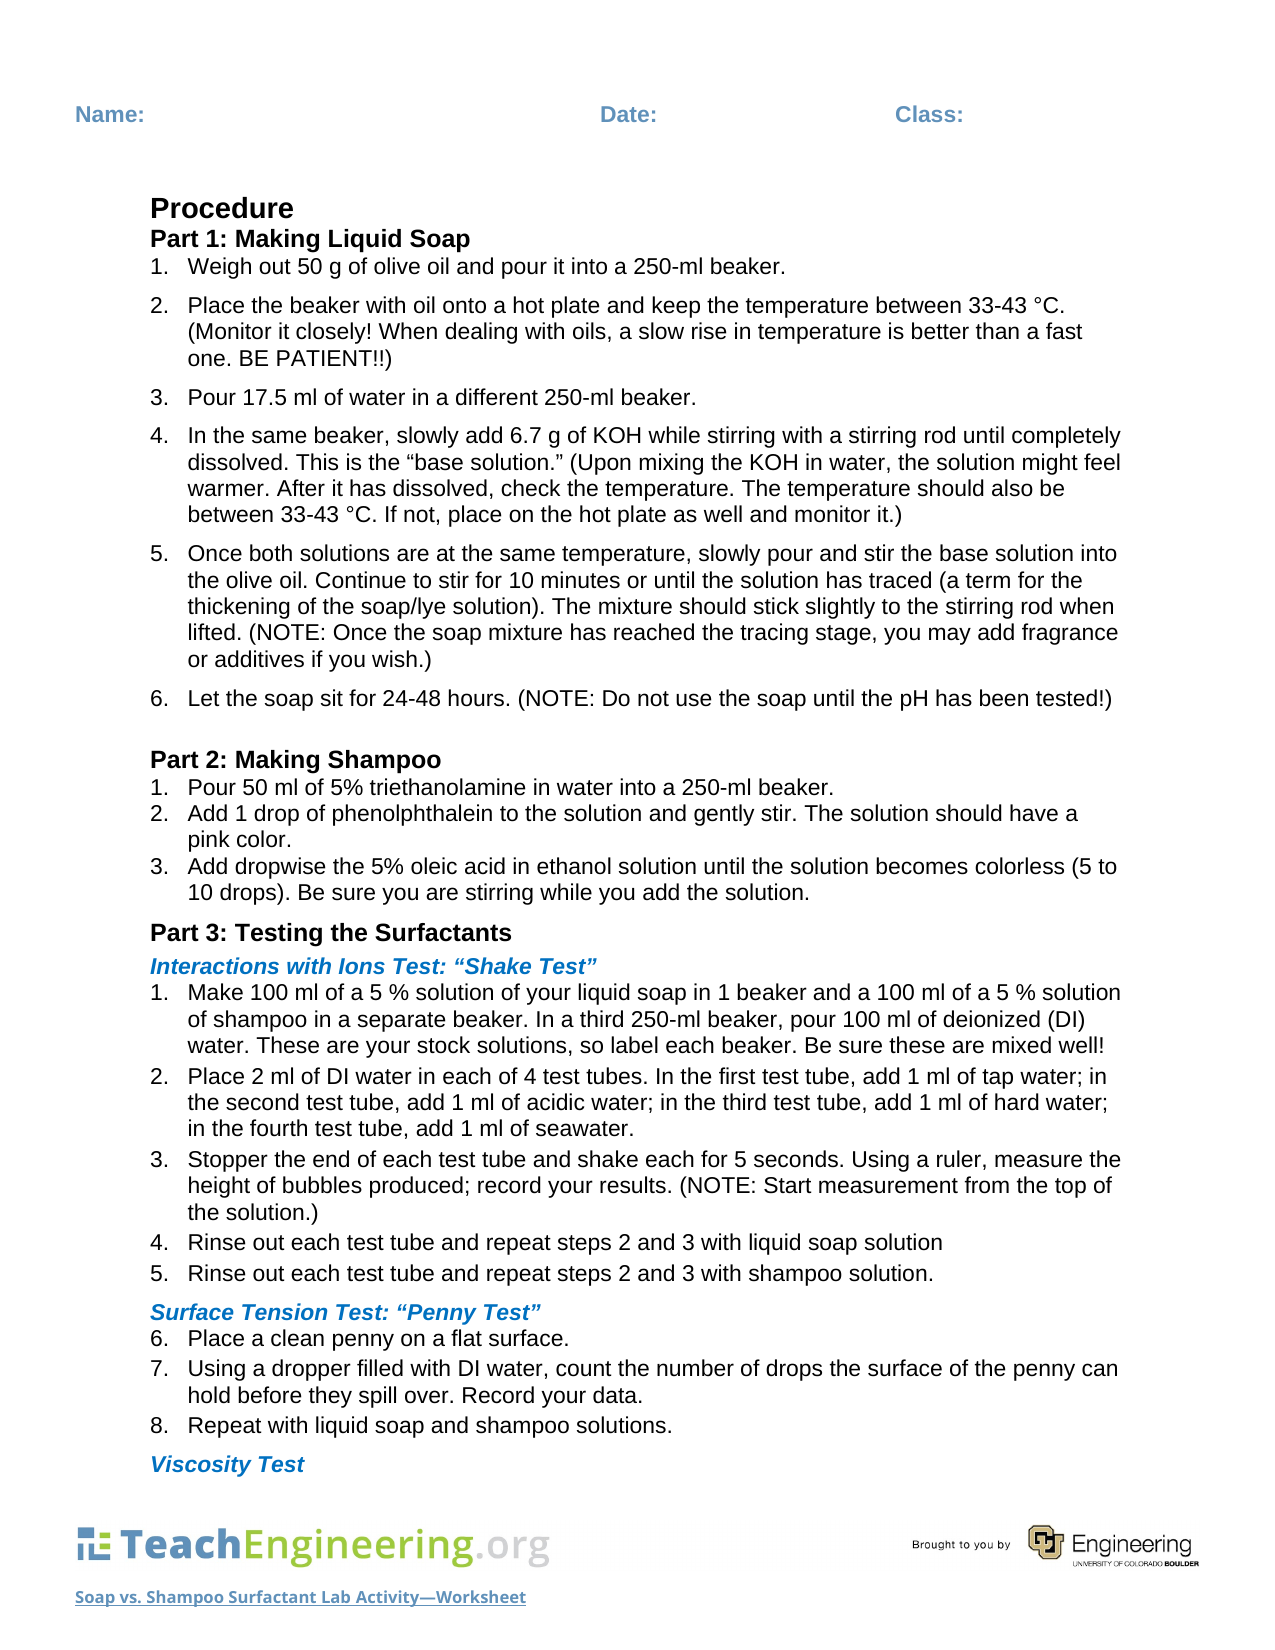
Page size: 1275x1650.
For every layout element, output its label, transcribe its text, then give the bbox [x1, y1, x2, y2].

text Surface Tension Test: “Penny Test” [150, 1298, 1125, 1325]
list Pour 50 ml of 5% triethanolamine in water into a 250-ml beaker. [150, 774, 1125, 800]
list Repeat with liquid soap and shampoo solutions. [150, 1412, 1125, 1438]
text Procedure [150, 191, 1125, 224]
list Add 1 drop of phenolphthalein to the solution and gently stir. The solution should have a pink color. [150, 800, 1125, 853]
list Once both solutions are at the same temperature, slowly pour and stir the base solution into the olive oil. Continue to stir for 10 minutes or until the solution has traced (a term for the thickening of the soap/lye solution). The mixture should stick slightly to the stirring rod when lifted. (NOTE: Once the soap mixture has reached the tracing stage, you may add fragrance or additives if you wish.) [150, 540, 1125, 672]
list In the same beaker, slowly add 6.7 g of KOH while stirring with a stirring rod until completely dissolved. This is the “base solution.” (Upon mixing the KOH in water, the solution might feel warmer. After it has dissolved, check the temperature. The temperature should also be between 33-43 °C. If not, place on the hot plate as well and monitor it.) [150, 422, 1125, 528]
list Weigh out 50 g of olive oil and pour it into a 250-ml beaker. [150, 253, 1125, 279]
list Make 100 ml of a 5 % solution of your liquid soap in 1 beaker and a 100 ml of a 5 % solution of shampoo in a separate beaker. In a third 250-ml beaker, pour 100 ml of deionized (DI) water. These are your stock solutions, so label each beaker. Be sure these are mixed well! [150, 979, 1125, 1058]
list Place the beaker with oil onto a hot plate and keep the temperature between 33-43 °C. (Monitor it closely! When dealing with oils, a slow rise in temperature is better than a fast one. BE PATIENT!!) [150, 292, 1125, 371]
list Rinse out each test tube and repeat steps 2 and 3 with shampoo solution. [150, 1259, 1125, 1286]
list Place 2 ml of DI water in each of 4 test tubes. In the first test tube, add 1 ml of tap water; in the second test tube, add 1 ml of acidic water; in the third test tube, add 1 ml of hard water; in the fourth test tube, add 1 ml of seawater. [150, 1063, 1125, 1142]
list Let the soap sit for 24-48 hours. (NOTE: Do not use the soap until the pH has been tested!) [150, 684, 1125, 711]
text Part 2: Making Shampoo [150, 745, 1125, 774]
picture [75, 1520, 1200, 1571]
text Interactions with Ions Test: “Shake Test” [150, 953, 1125, 979]
text Part 1: Making Liquid Soap [150, 224, 1125, 253]
list Rinse out each test tube and repeat steps 2 and 3 with liquid soap solution [150, 1229, 1125, 1255]
list Using a dropper filled with DI water, count the number of drops the surface of the penny can hold before they spill over. Record your data. [150, 1355, 1125, 1408]
list Place a clean penny on a flat surface. [150, 1325, 1125, 1351]
list Stopper the end of each test tube and shake each for 5 seconds. Using a ruler, measure the height of bubbles produced; record your results. (NOTE: Start measurement from the top of the solution.) [150, 1146, 1125, 1225]
text Viscosity Test [150, 1451, 1125, 1477]
list Add dropwise the 5% oleic acid in ethanol solution until the solution becomes colorless (5 to 10 drops). Be sure you are stirring while you add the solution. [150, 853, 1125, 906]
text Part 3: Testing the Surfactants [150, 918, 1125, 947]
list Pour 17.5 ml of water in a different 250-ml beaker. [150, 383, 1125, 410]
